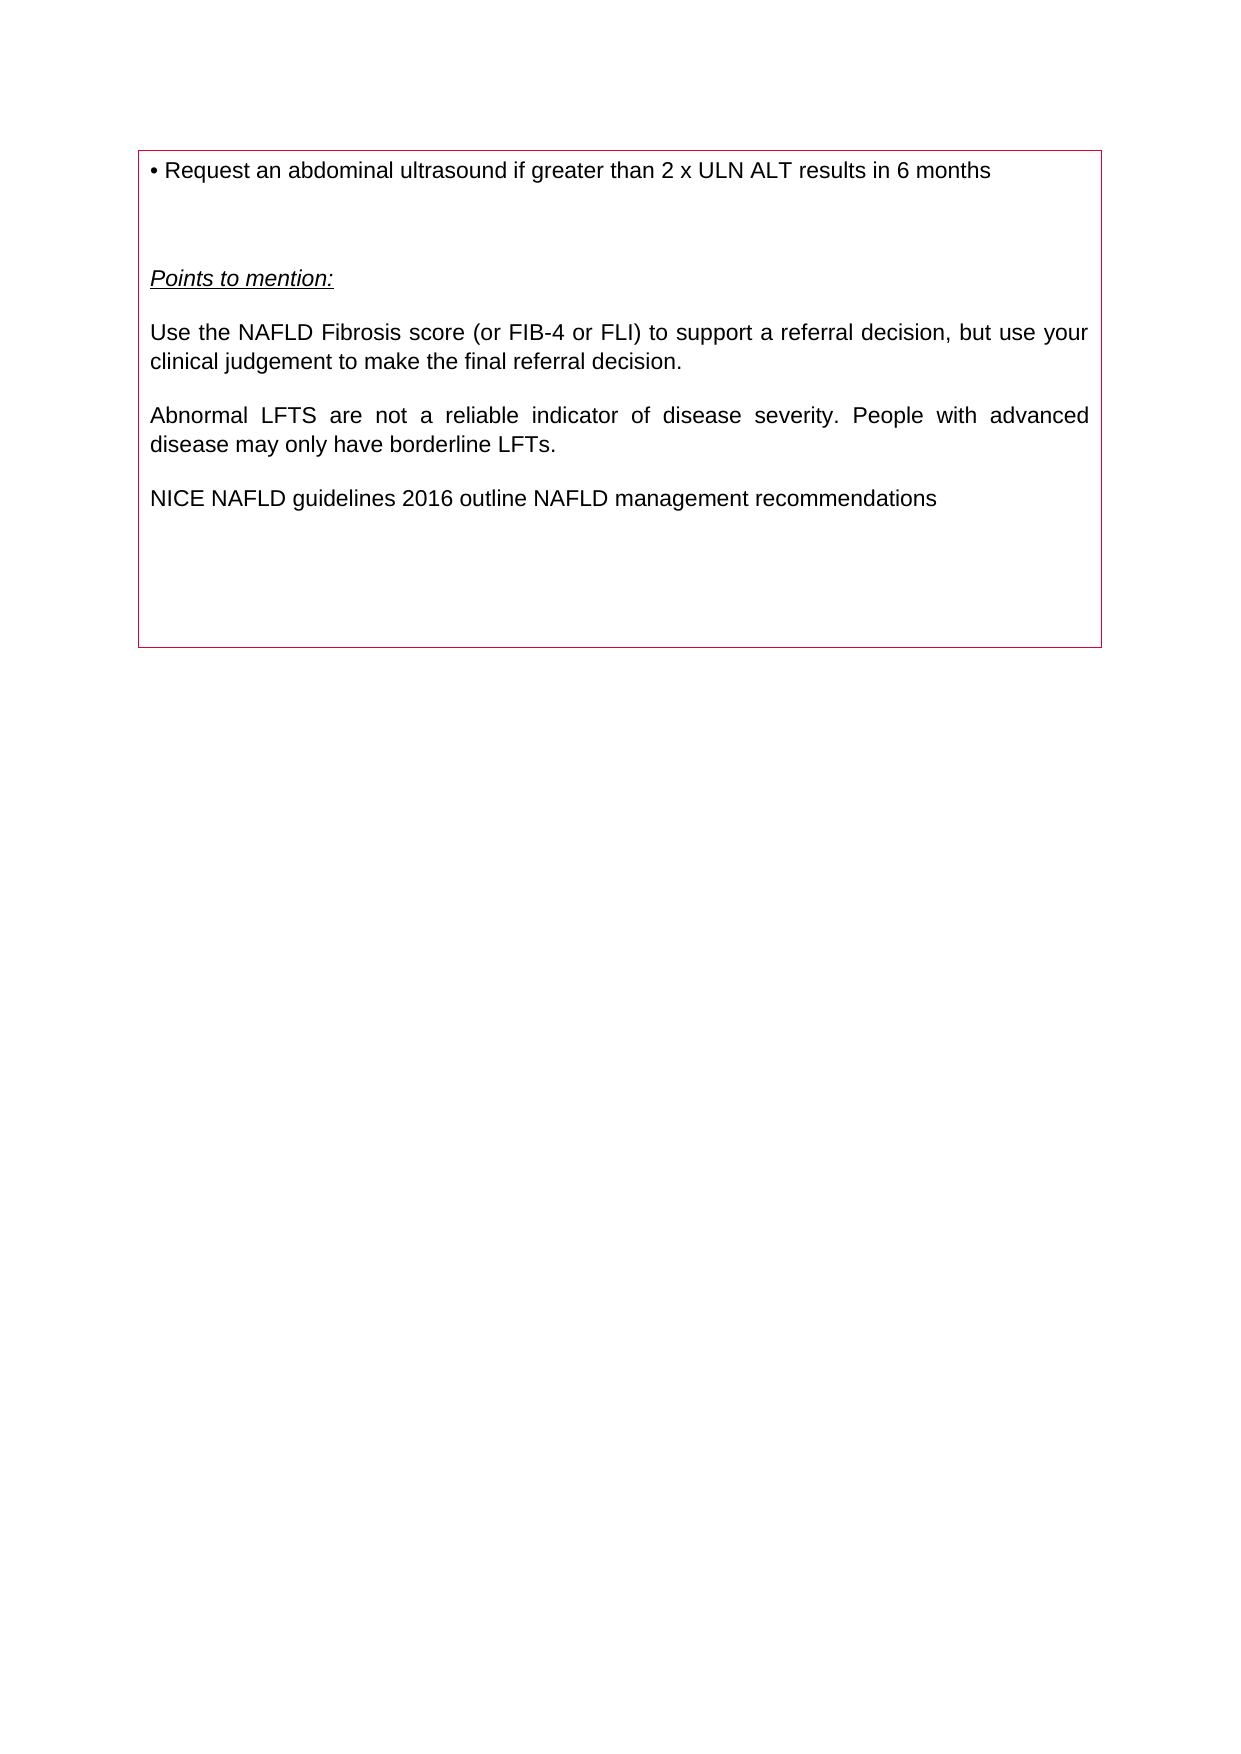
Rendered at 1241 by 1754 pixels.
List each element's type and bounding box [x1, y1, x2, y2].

table_header [139, 151, 1101, 647]
